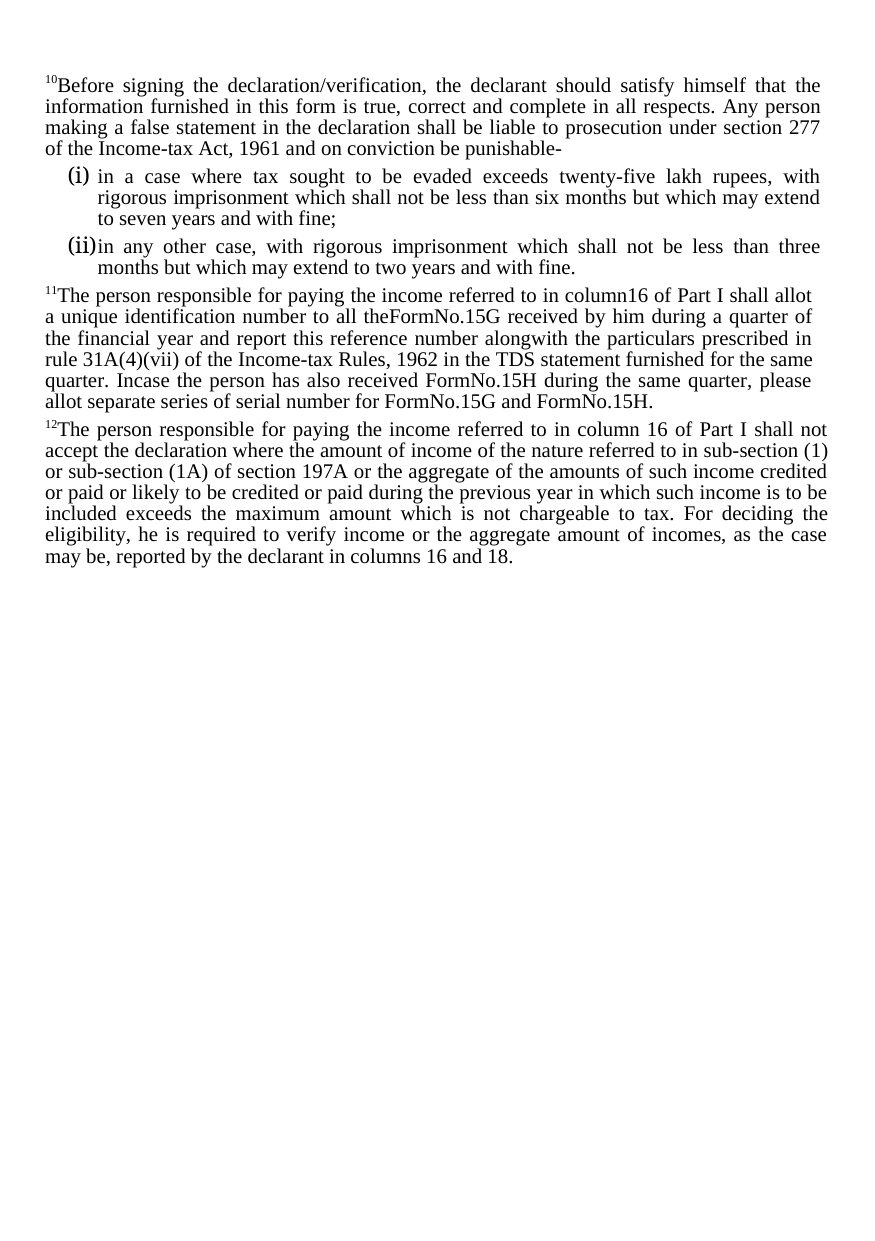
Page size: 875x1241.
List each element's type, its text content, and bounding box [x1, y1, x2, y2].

text 11The person responsible for paying the income referred to in column16 of Part I shall allot a unique identification number to all theFormNo.15G received by him during a quarter of the financial year and report this reference number alongwith the particulars prescribed in rule 31A(4)(vii) of the Income-tax Rules, 1962 in the TDS statement furnished for the same quarter. Incase the person has also received FormNo.15H during the same quarter, please allot separate series of serial number for FormNo.15G and FormNo.15H. [45, 286, 813, 413]
text 12The person responsible for paying the income referred to in column 16 of Part I shall not accept the declaration where the amount of income of the nature referred to in sub-section (1) or sub-section (1A) of section 197A or the aggregate of the amounts of such income credited or paid or likely to be credited or paid during the previous year in which such income is to be included exceeds the maximum amount which is not chargeable to tax. For deciding the eligibility, he is required to verify income or the aggregate amount of incomes, as the case may be, reported by the declarant in columns 16 and 18. [45, 419, 829, 567]
list in any other case, with rigorous imprisonment which shall not be less than three months but which may extend to two years and with fine. [67, 236, 822, 279]
list in a case where tax sought to be evaded exceeds twenty-five lakh rupees, with rigorous imprisonment which shall not be less than six months but which may extend to seven years and with fine; [67, 166, 822, 230]
text 10Before signing the declaration/verification, the declarant should satisfy himself that the information furnished in this form is true, correct and complete in all respects. Any person making a false statement in the declaration shall be liable to prosecution under section 277 of the Income-tax Act, 1961 and on conviction be punishable- [45, 75, 822, 160]
